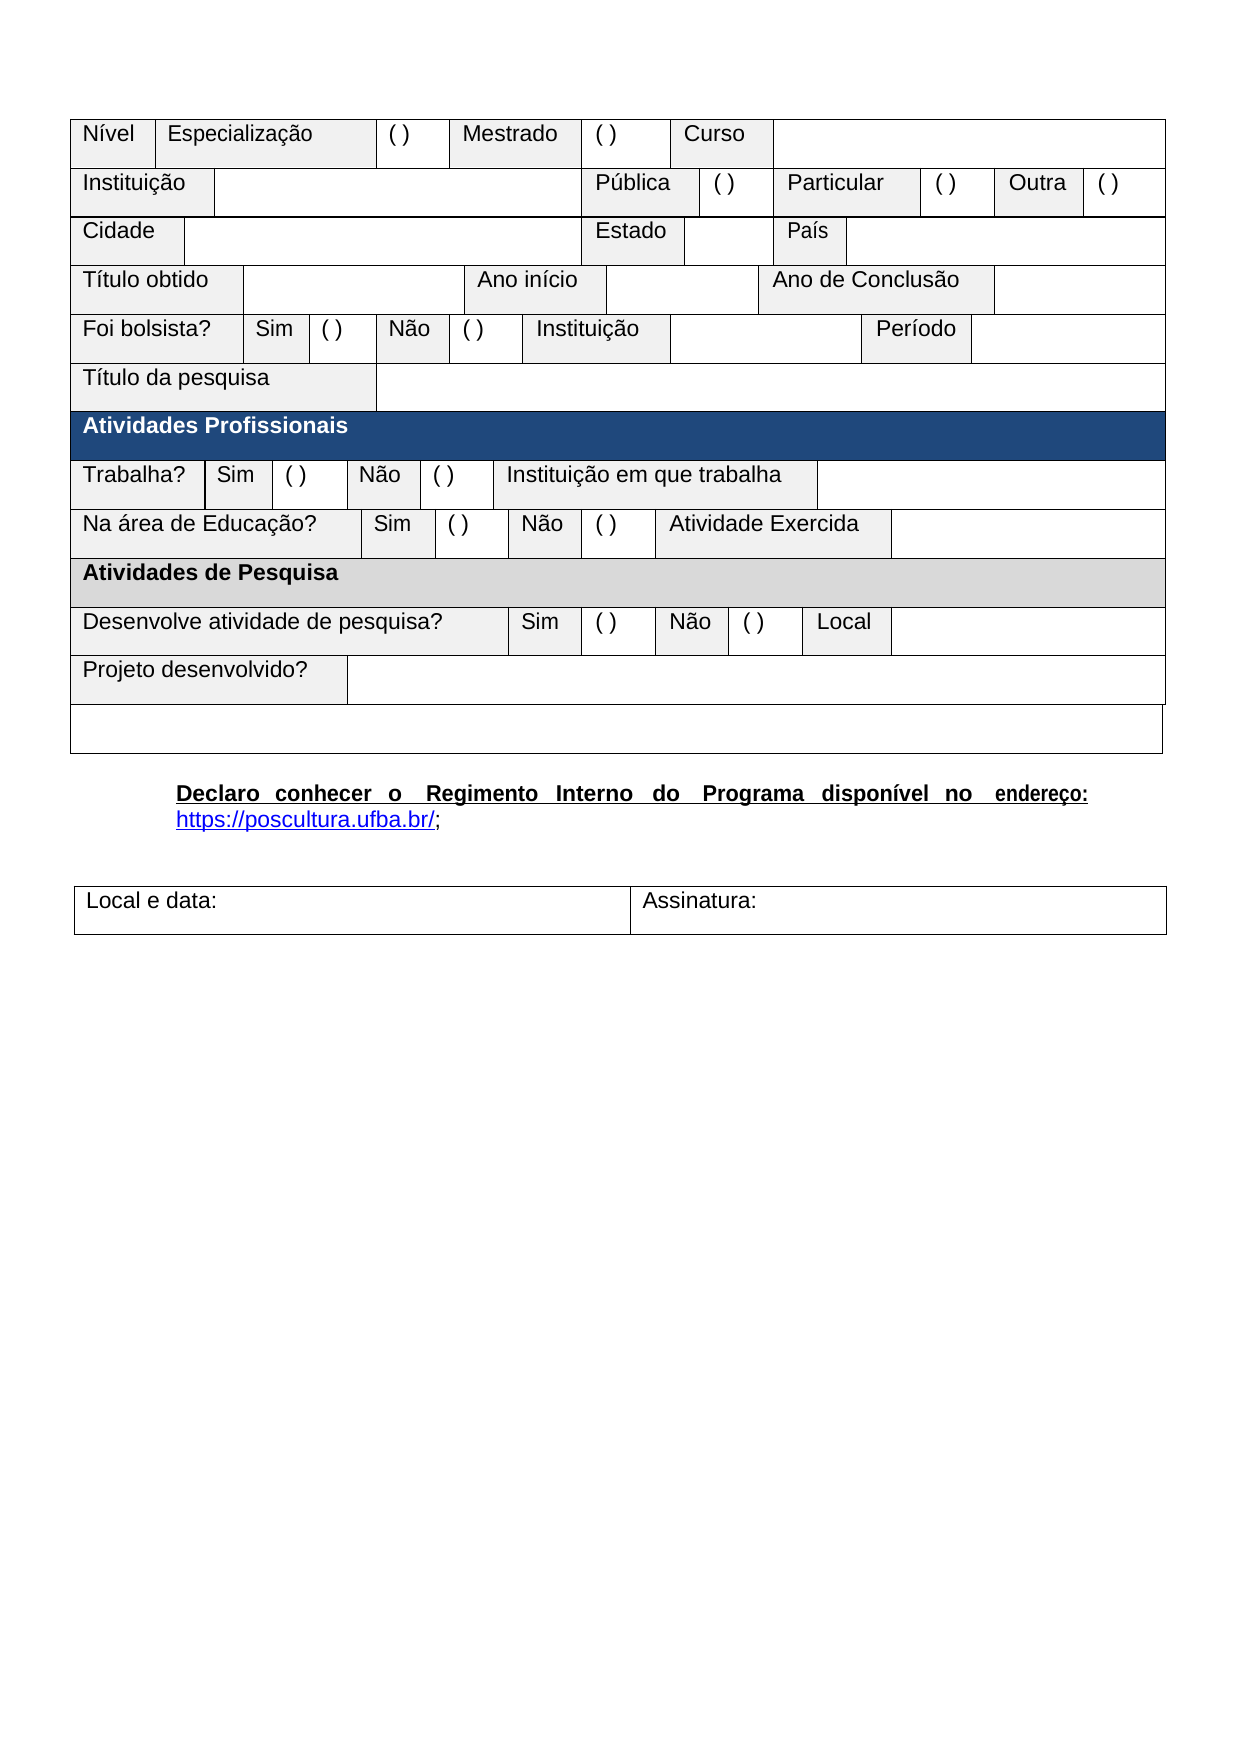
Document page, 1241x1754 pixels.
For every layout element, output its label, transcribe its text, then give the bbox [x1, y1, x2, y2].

table_cell Atividades de Pesquisa [71, 559, 1165, 607]
table_cell ( ) [1084, 169, 1165, 216]
table_cell Outra [995, 169, 1083, 216]
table_cell ( ) [421, 461, 493, 509]
table_cell ( ) [582, 510, 655, 558]
table_cell [1083, 364, 1165, 411]
table_header ( ) [377, 120, 449, 167]
table_cell Atividades Profissionais [71, 412, 1165, 460]
table_cell Sim [206, 461, 272, 509]
table_cell Cidade [71, 218, 184, 265]
table_cell Sim [244, 315, 309, 363]
table_cell [847, 218, 1083, 265]
table_cell Título obtido [71, 266, 243, 314]
table_cell [348, 656, 1165, 704]
text Declaro conhecer o Regimento Interno do Programa disponível no endereço: https://poscultura.ufba.br/; [176, 780, 1091, 833]
table_cell Local [803, 608, 891, 655]
table_header [1083, 120, 1165, 167]
table_cell Instituição [71, 169, 214, 216]
table_cell [215, 169, 581, 216]
table_cell [607, 266, 758, 314]
table_cell Ano de Conclusão [759, 266, 994, 314]
table_cell ( ) [700, 169, 773, 216]
table_header Especialização [156, 120, 376, 167]
table_cell [185, 218, 581, 265]
table_cell Não [656, 608, 728, 655]
table_cell ( ) [582, 608, 655, 655]
table_cell [818, 461, 1165, 509]
table_header ( ) [582, 120, 670, 167]
table_cell [377, 364, 1083, 411]
table_cell ( ) [450, 315, 522, 363]
table_cell Desenvolve atividade de pesquisa? [71, 608, 508, 655]
table_cell Atividade Exercida [656, 510, 891, 558]
table_cell ( ) [729, 608, 802, 655]
table_header Mestrado [450, 120, 581, 167]
table_cell Trabalha? [71, 461, 204, 509]
table_cell [671, 315, 861, 363]
table_cell ( ) [436, 510, 508, 558]
table_cell Estado [582, 218, 684, 265]
table_cell Não [348, 461, 420, 509]
table_cell Particular [774, 169, 920, 216]
table_header Nível [71, 120, 155, 167]
table_cell Projeto desenvolvido? [71, 656, 347, 704]
table_header Assinatura: [631, 887, 1166, 933]
table_cell Pública [582, 169, 699, 216]
table_cell ( ) [921, 169, 994, 216]
table_cell [71, 705, 1162, 753]
table_cell Não [509, 510, 581, 558]
table_cell [892, 510, 1165, 558]
table_cell [972, 315, 1083, 363]
table_cell [1083, 266, 1165, 314]
table_cell [1083, 218, 1165, 265]
table_cell Instituição [523, 315, 670, 363]
table_cell [685, 218, 773, 265]
table_cell Sim [362, 510, 435, 558]
table_cell ( ) [273, 461, 347, 509]
table_cell [1083, 315, 1165, 363]
table_cell Não [377, 315, 449, 363]
table_cell Período [862, 315, 971, 363]
table_cell País [774, 218, 846, 265]
table_header Curso [671, 120, 773, 167]
table_cell Instituição em que trabalha [494, 461, 817, 509]
table_cell Ano início [465, 266, 606, 314]
table_cell [892, 608, 1165, 655]
table_cell Sim [509, 608, 581, 655]
table_cell [995, 266, 1083, 314]
table_cell ( ) [310, 315, 376, 363]
table_cell Na área de Educação? [71, 510, 361, 558]
table_cell Título da pesquisa [71, 364, 376, 411]
table_cell [244, 266, 464, 314]
table_header Local e data: [75, 887, 630, 933]
table_header [774, 120, 1083, 167]
table_cell Foi bolsista? [71, 315, 243, 363]
